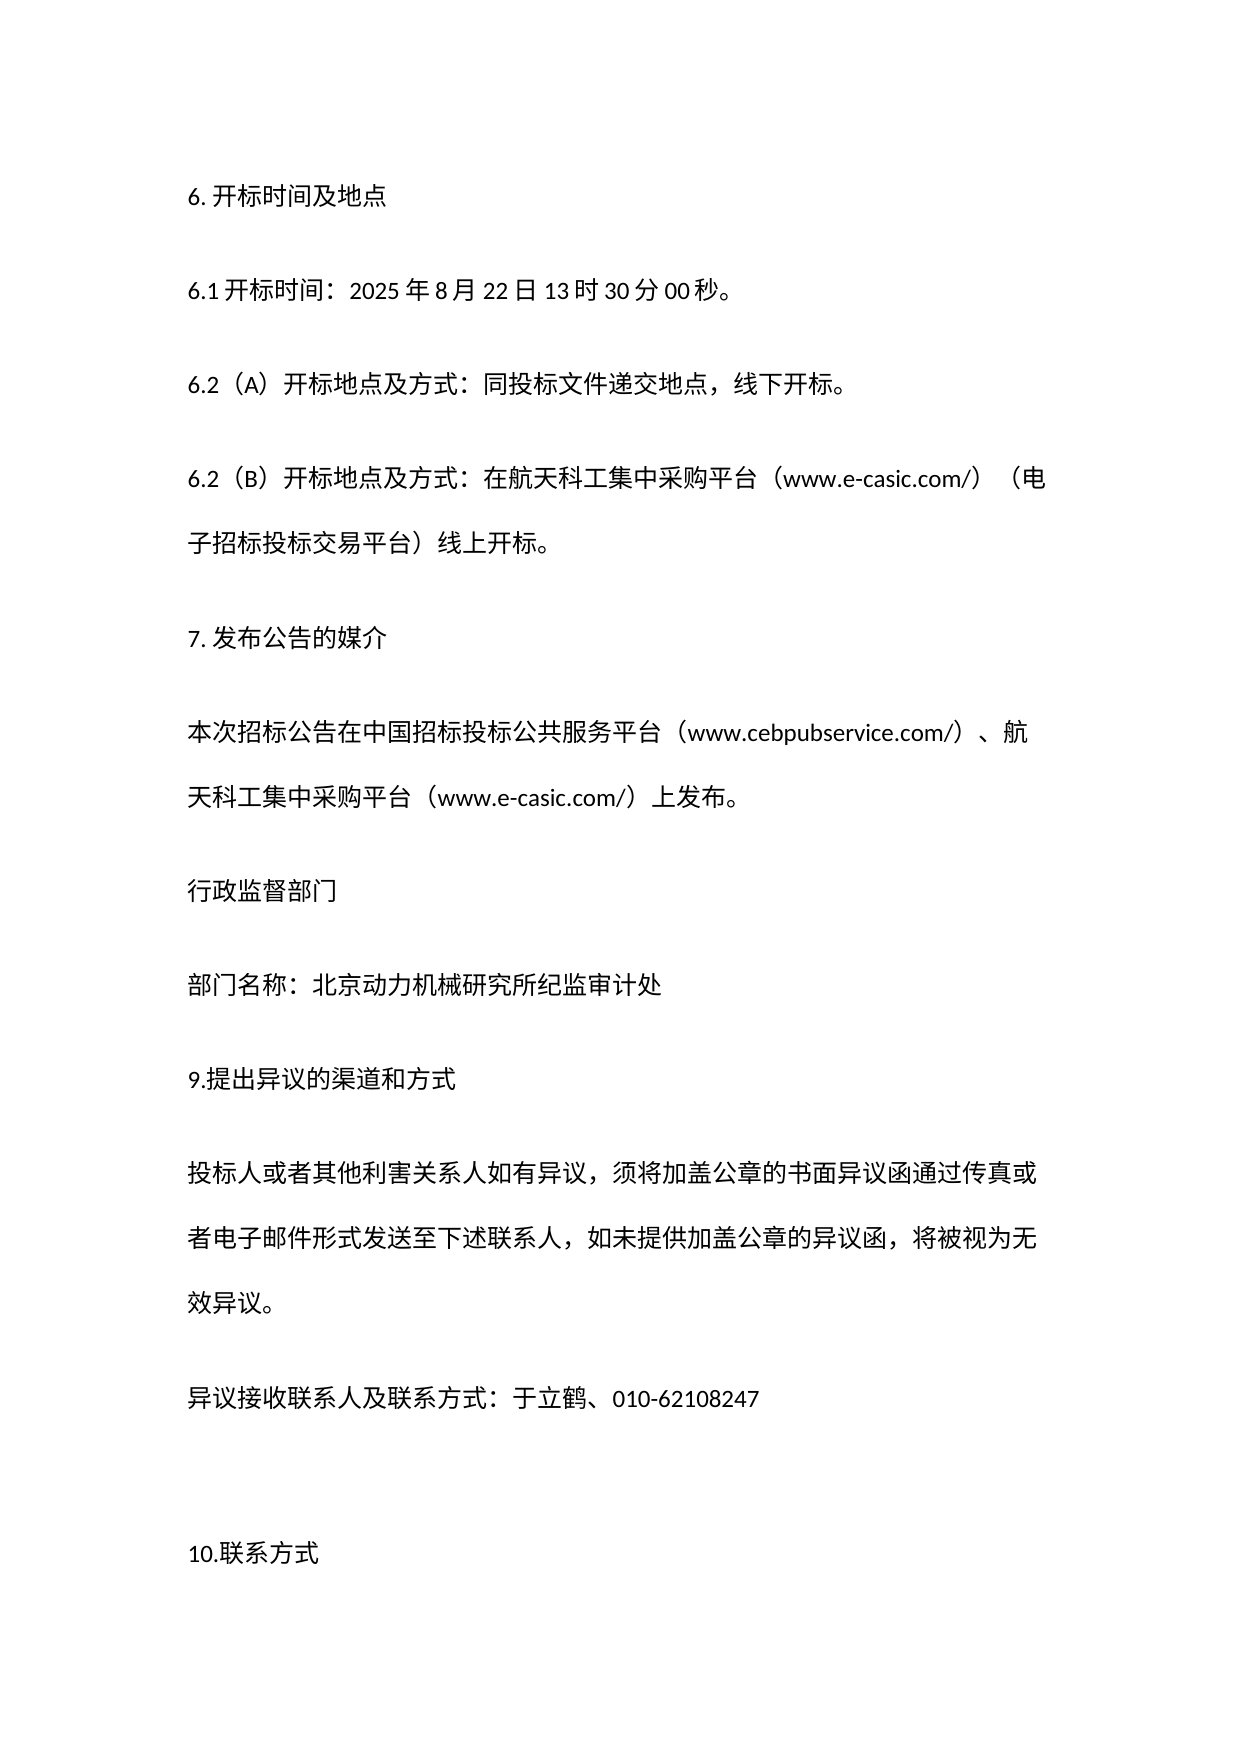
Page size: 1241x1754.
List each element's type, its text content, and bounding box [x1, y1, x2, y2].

text 部门名称：北京动力机械研究所纪监审计处 [187, 951, 1053, 1016]
text 异议接收联系人及联系方式：于立鹤、010-62108247 [187, 1364, 1053, 1429]
text 投标人或者其他利害关系人如有异议，须将加盖公章的书面异议函通过传真或者电子邮件形式发送至下述联系人，如未提供加盖公章的异议函，将被视为无效异议。 [187, 1139, 1053, 1334]
text 6. 开标时间及地点 [187, 162, 1053, 227]
text 9.提出异议的渠道和方式 [187, 1045, 1053, 1110]
text 10.联系方式 [187, 1519, 1053, 1584]
text 6.2（B）开标地点及方式：在航天科工集中采购平台（www.e-casic.com/）（电子招标投标交易平台）线上开标。 [187, 444, 1053, 574]
text 6.1开标时间：2025年8月22 日13时30分00秒。 [187, 256, 1053, 321]
text 行政监督部门 [187, 857, 1053, 922]
text 6.2（A）开标地点及方式：同投标文件递交地点，线下开标。 [187, 350, 1053, 415]
text 本次招标公告在中国招标投标公共服务平台（www.cebpubservice.com/）、航天科工集中采购平台（www.e-casic.com/）上发布。 [187, 698, 1053, 828]
text 7. 发布公告的媒介 [187, 604, 1053, 669]
